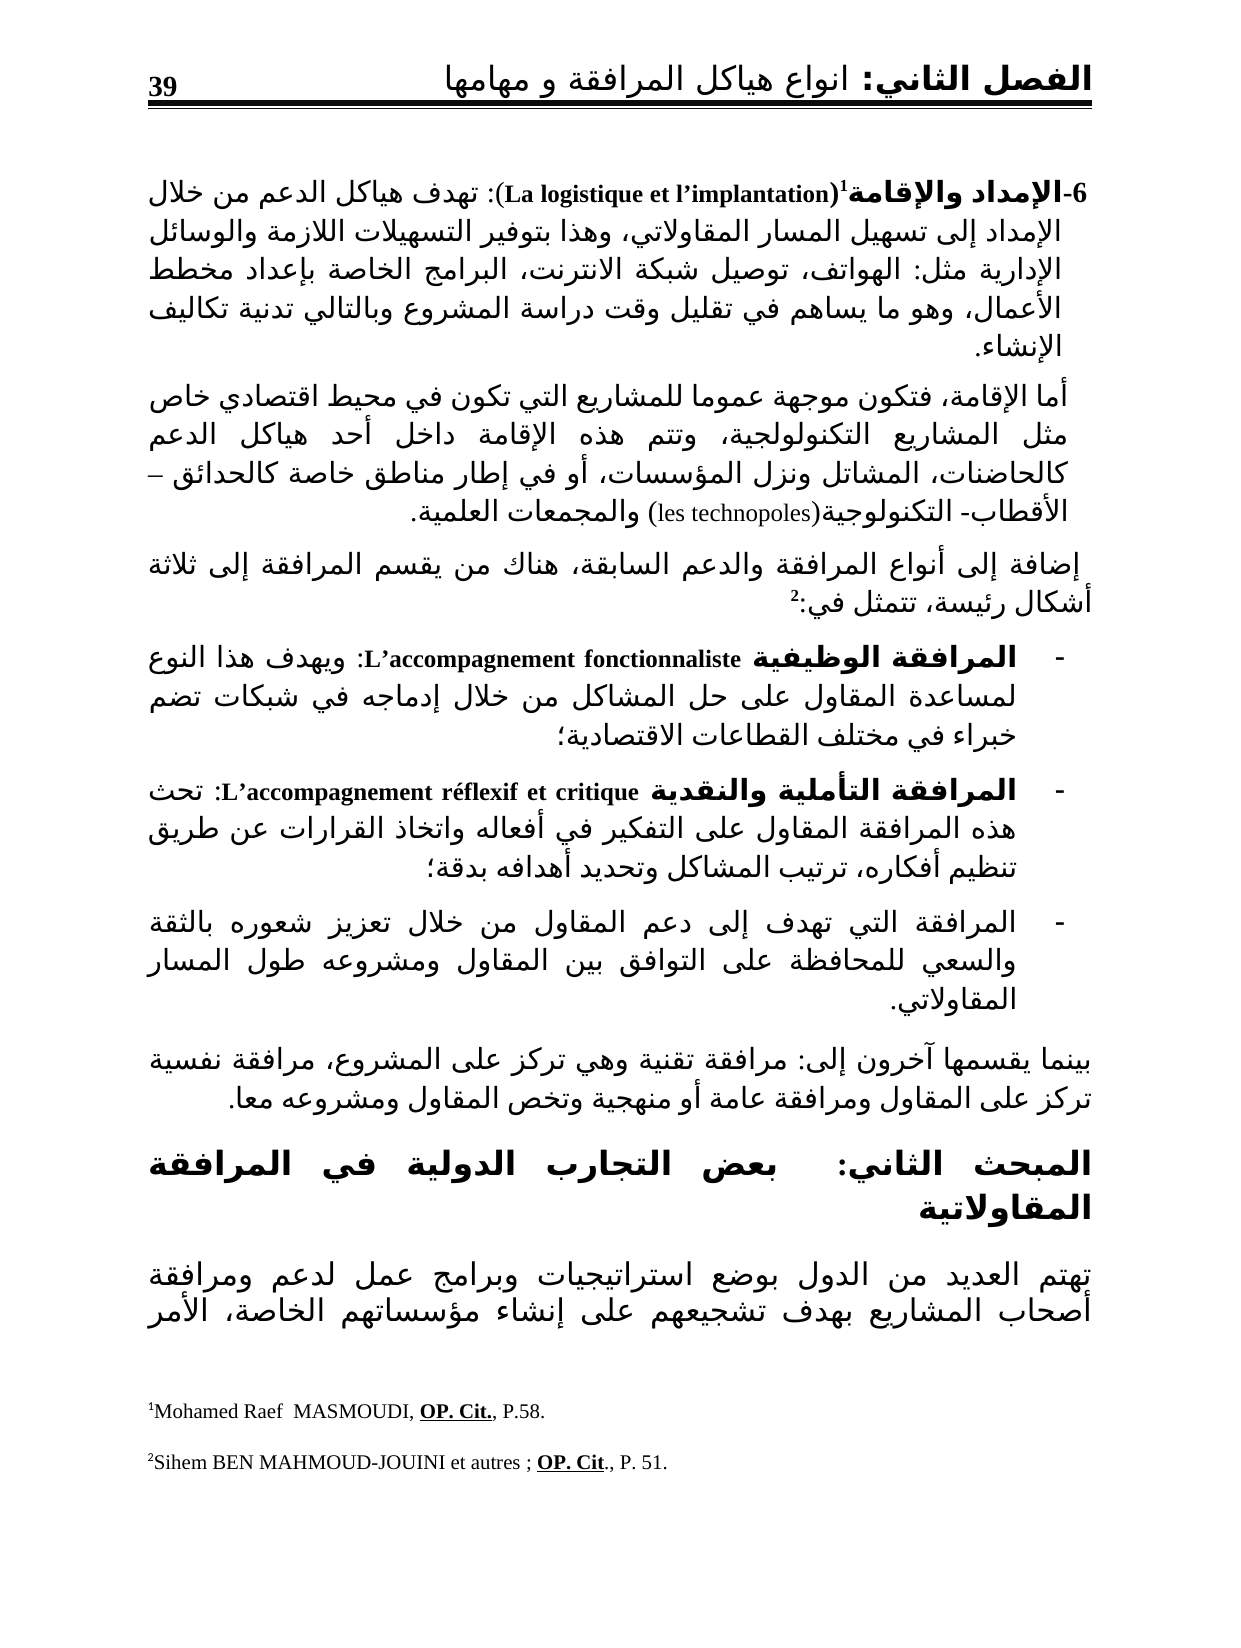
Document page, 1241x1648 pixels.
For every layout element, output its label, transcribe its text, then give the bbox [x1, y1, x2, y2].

list المرافقة الوظيفية L’accompagnement fonctionnaliste: ويهدف هذا النوع لمساعدة المقاول على حل المشاكل من خلال إدماجه في شبكات تضم خبراء في مختلف القطاعات الاقتصادية؛ [148, 640, 1055, 751]
list المرافقة التأملية والنقدية L’accompagnement réflexif et critique: تحث هذه المرافقة المقاول على التفكير في أفعاله واتخاذ القرارات عن طريق تنظيم أفكاره، ترتيب المشاكل وتحديد أهدافه بدقة؛ [148, 773, 1055, 883]
text المبحث الثاني: بعض التجارب الدولية في المرافقة المقاولاتية [148, 1144, 1092, 1227]
list الإمداد والإقامة(La logistique et l’implantation): تهدف هياكل الدعم من خلال الإمداد إلى تسهيل المسار المقاولاتي، وهذا بتوفير التسهيلات اللازمة والوسائل الإدارية مثل: الهواتف، توصيل شبكة الانترنت، البرامج الخاصة بإعداد مخطط الأعمال، وهو ما يساهم في تقليل وقت دراسة المشروع وبالتالي تدنية تكاليف الإنشاء. [148, 175, 1063, 363]
text أما الإقامة، فتكون موجهة عموما للمشاريع التي تكون في محيط اقتصادي خاص مثل المشاريع التكنولولجية، وتتم هذه الإقامة داخل أحد هياكل الدعم كالحاضنات، المشاتل ونزل المؤسسات، أو في إطار مناطق خاصة كالحدائق –الأقطاب- التكنولوجية(les technopoles) والمجمعات العلمية. [148, 379, 1069, 528]
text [148, 1257, 1092, 1328]
text بينما يقسمها آخرون إلى: مرافقة تقنية وهي تركز على المشروع، مرافقة نفسية تركز على المقاول ومرافقة عامة أو منهجية وتخص المقاول ومشروعه معا. [148, 1042, 1092, 1114]
text إضافة إلى أنواع المرافقة والدعم السابقة، هناك من يقسم المرافقة إلى ثلاثة أشكال رئيسة، تتمثل في: [148, 547, 1092, 619]
list المرافقة التي تهدف إلى دعم المقاول من خلال تعزيز شعوره بالثقة والسعي للمحافظة على التوافق بين المقاول ومشروعه طول المسار المقاولاتي. [148, 905, 1055, 1016]
